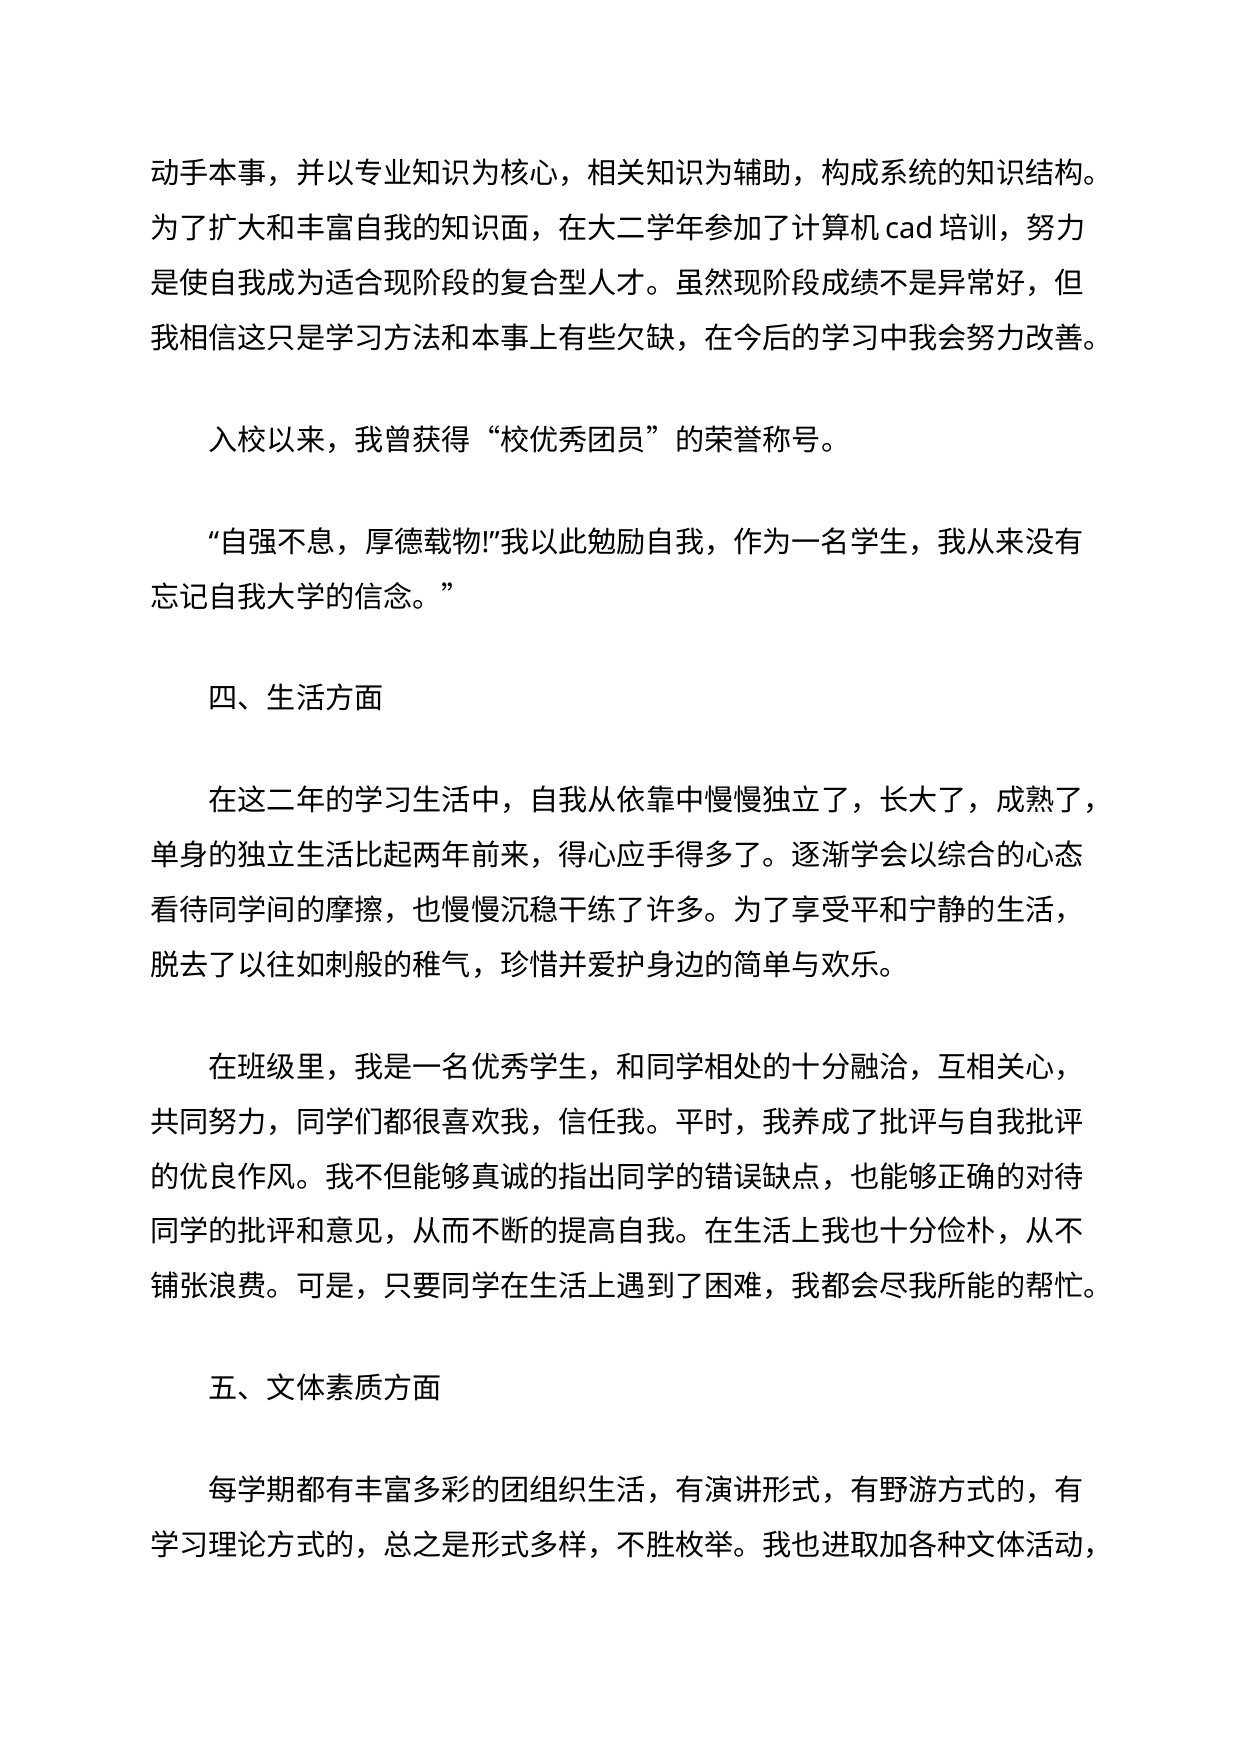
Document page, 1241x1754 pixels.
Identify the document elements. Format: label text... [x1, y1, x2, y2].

text 入校以来，我曾获得“校优秀团员”的荣誉称号。 [150, 417, 1090, 459]
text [150, 150, 1090, 357]
text 四、生活方面 [150, 675, 1090, 717]
text 在班级里，我是一名优秀学生，和同学相处的十分融洽，互相关心，共同努力，同学们都很喜欢我，信任我。平时，我养成了批评与自我批评的优良作风。我不但能够真诚的指出同学的错误缺点，也能够正确的对待同学的批评和意见，从而不断的提高自我。在生活上我也十分俭朴，从不铺张浪费。可是，只要同学在生活上遇到了困难，我都会尽我所能的帮忙。 [150, 1043, 1090, 1305]
text “自强不息，厚德载物!”我以此勉励自我，作为一名学生，我从来没有忘记自我大学的信念。” [150, 518, 1090, 616]
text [150, 1466, 1090, 1564]
text 五、文体素质方面 [150, 1365, 1090, 1407]
text 在这二年的学习生活中，自我从依靠中慢慢独立了，长大了，成熟了，单身的独立生活比起两年前来，得心应手得多了。逐渐学会以综合的心态看待同学间的摩擦，也慢慢沉稳干练了许多。为了享受平和宁静的生活，脱去了以往如刺般的稚气，珍惜并爱护身边的简单与欢乐。 [150, 777, 1090, 984]
